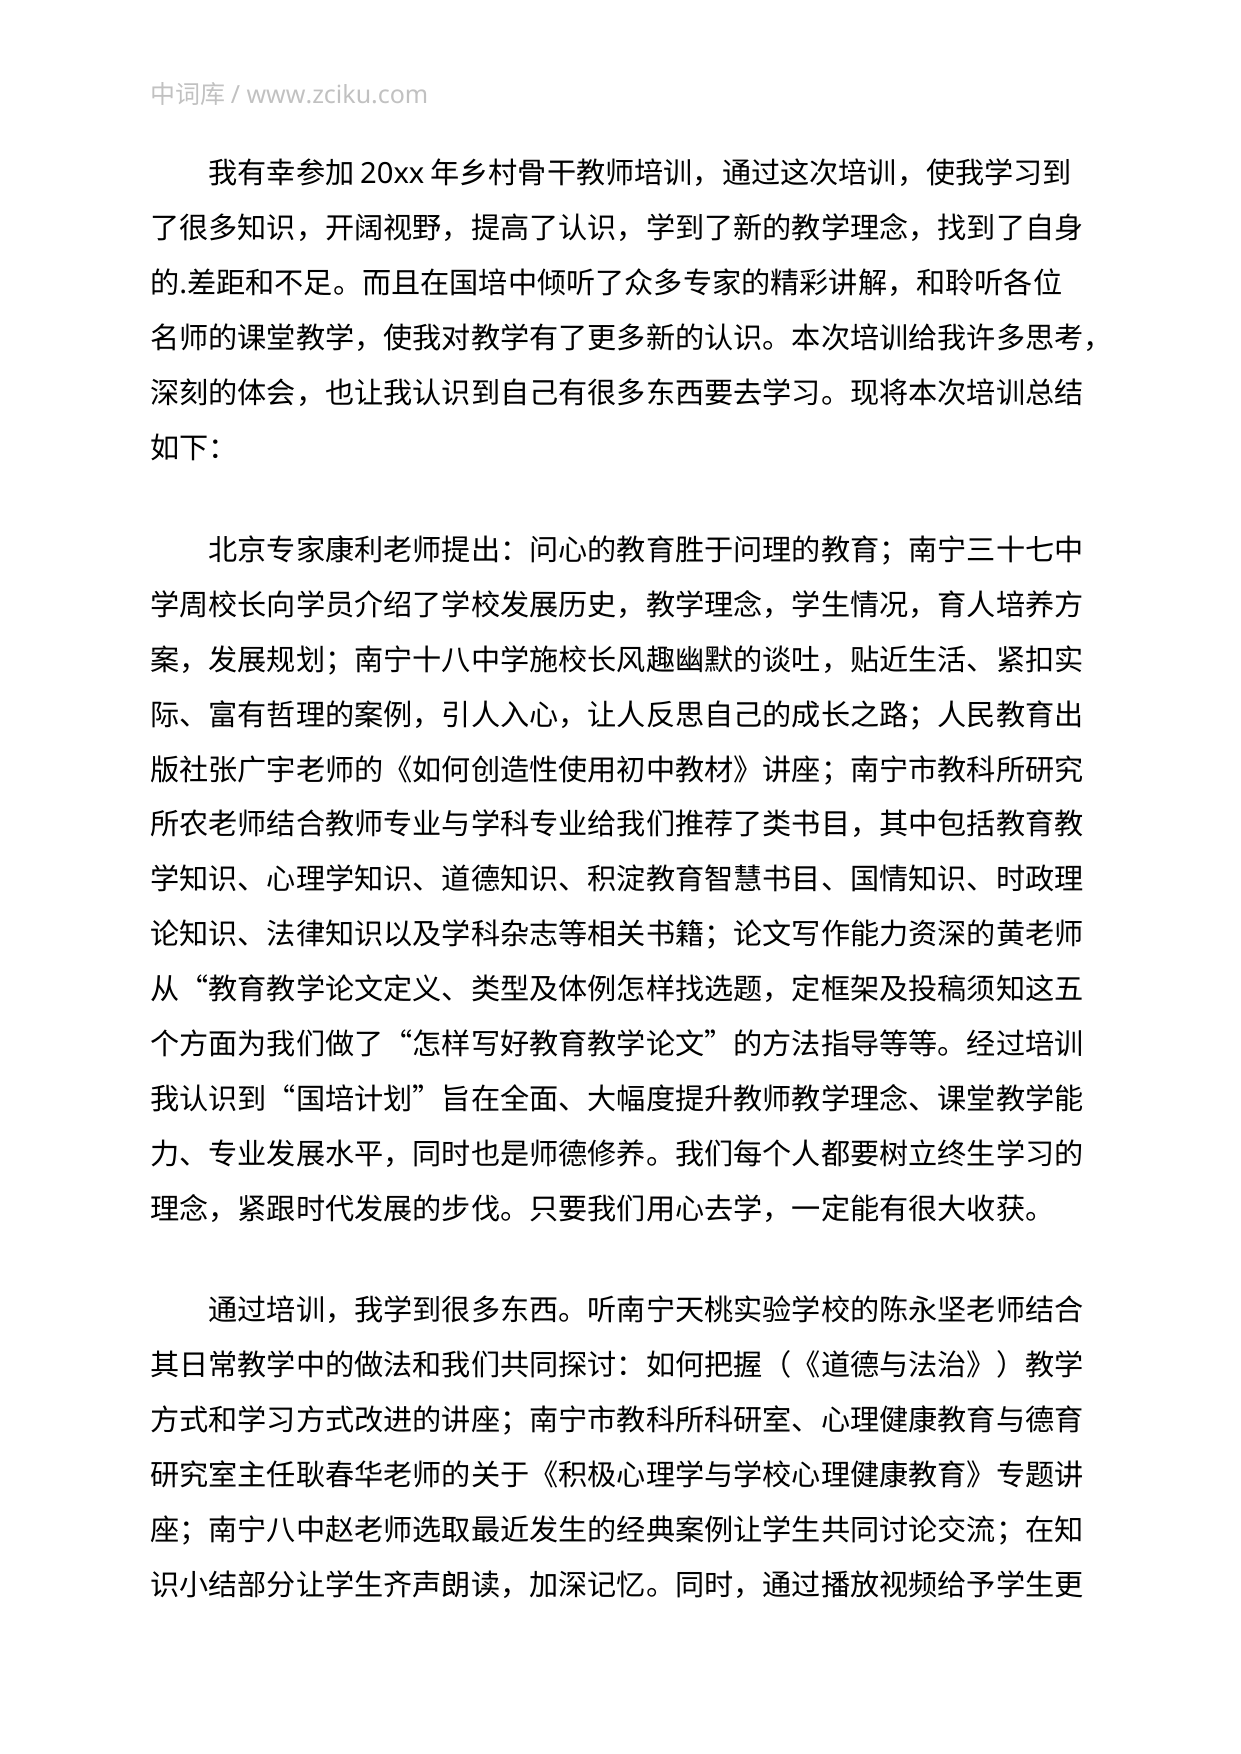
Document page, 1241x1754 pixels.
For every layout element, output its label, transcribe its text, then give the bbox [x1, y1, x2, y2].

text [150, 1287, 1090, 1604]
text 北京专家康利老师提出：问心的教育胜于问理的教育；南宁三十七中学周校长向学员介绍了学校发展历史，教学理念，学生情况，育人培养方案，发展规划；南宁十八中学施校长风趣幽默的谈吐，贴近生活、紧扣实际、富有哲理的案例，引人入心，让人反思自己的成长之路；人民教育出版社张广宇老师的《如何创造性使用初中教材》讲座；南宁市教科所研究所农老师结合教师专业与学科专业给我们推荐了类书目，其中包括教育教学知识、心理学知识、道德知识、积淀教育智慧书目、国情知识、时政理论知识、法律知识以及学科杂志等相关书籍；论文写作能力资深的黄老师从“教育教学论文定义、类型及体例怎样找选题，定框架及投稿须知这五个方面为我们做了“怎样写好教育教学论文”的方法指导等等。经过培训我认识到“国培计划”旨在全面、大幅度提升教师教学理念、课堂教学能力、专业发展水平，同时也是师德修养。我们每个人都要树立终生学习的理念，紧跟时代发展的步伐。只要我们用心去学，一定能有很大收获。 [150, 526, 1090, 1227]
text 我有幸参加20xx年乡村骨干教师培训，通过这次培训，使我学习到了很多知识，开阔视野，提高了认识，学到了新的教学理念，找到了自身的.差距和不足。而且在国培中倾听了众多专家的精彩讲解，和聆听各位名师的课堂教学，使我对教学有了更多新的认识。本次培训给我许多思考，深刻的体会，也让我认识到自己有很多东西要去学习。现将本次培训总结如下： [150, 150, 1090, 467]
